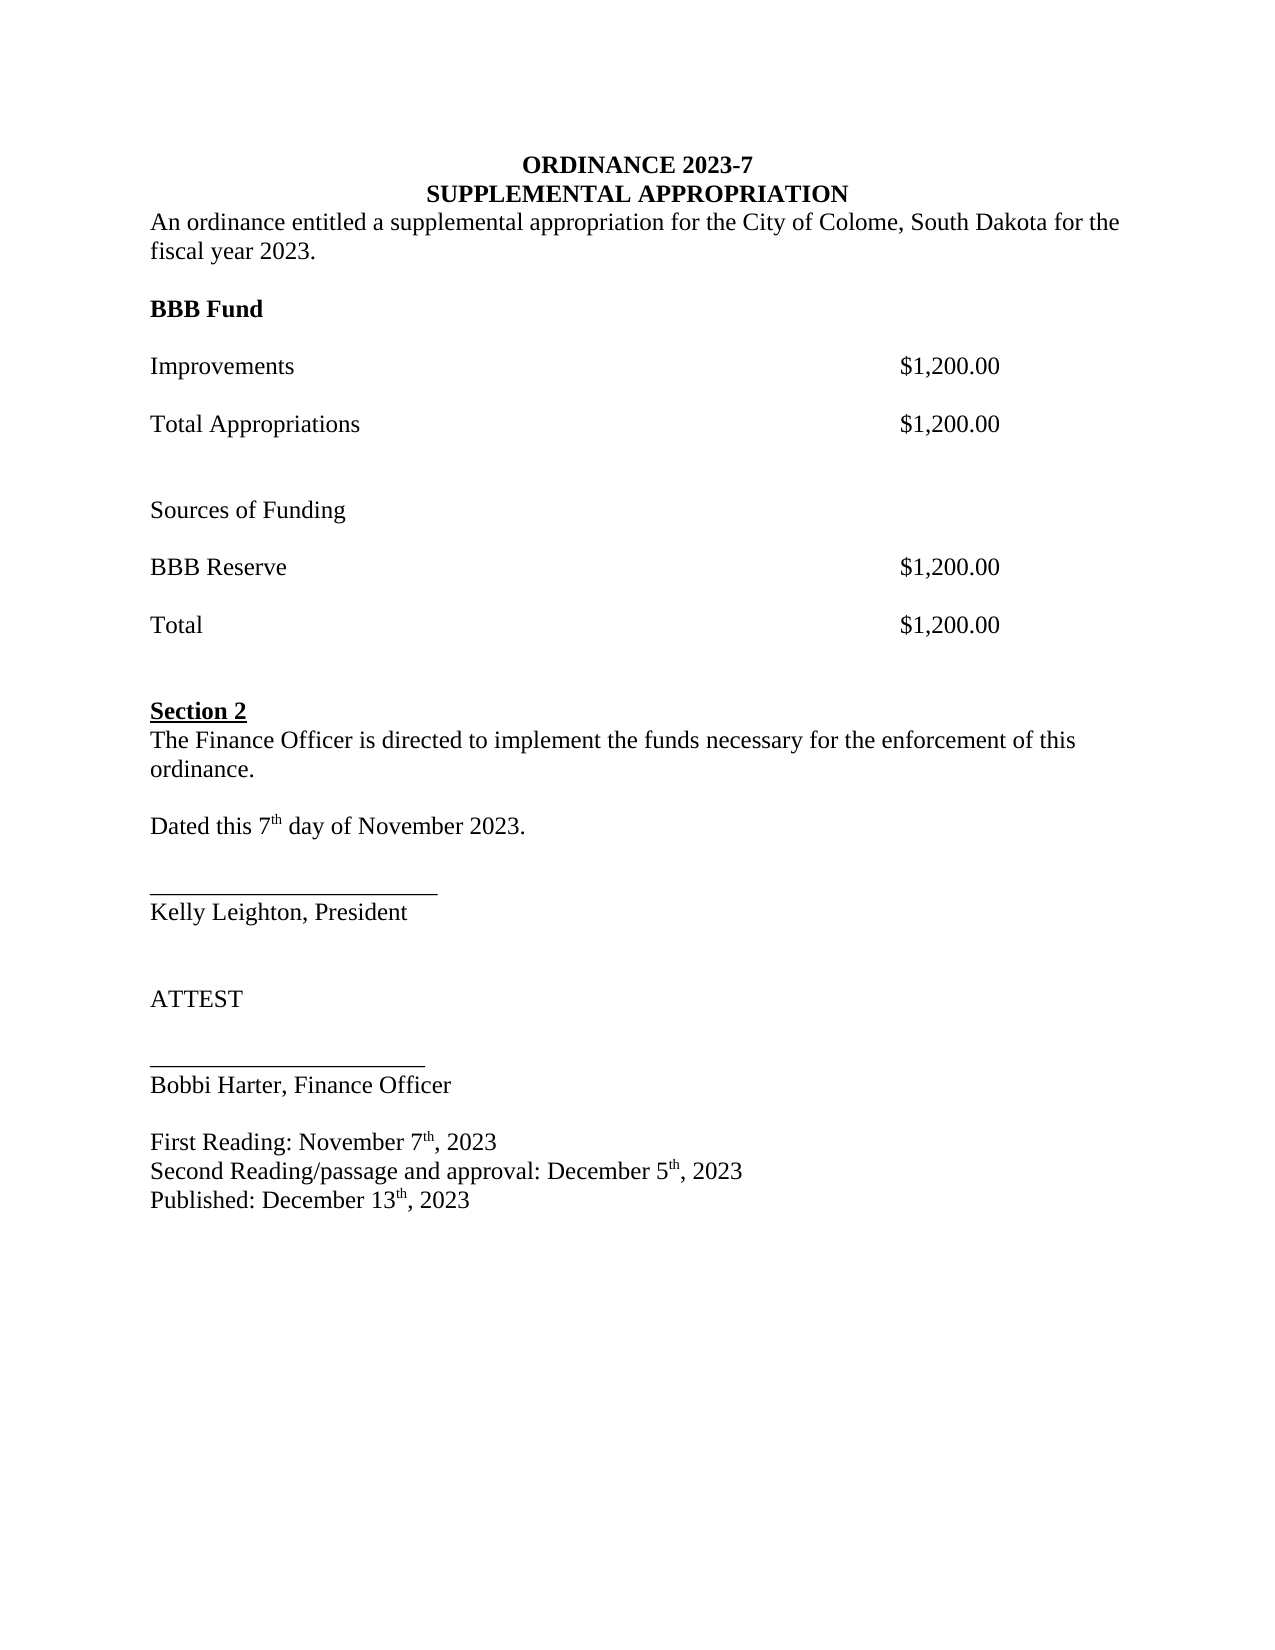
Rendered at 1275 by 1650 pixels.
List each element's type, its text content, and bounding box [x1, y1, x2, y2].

text SUPPLEMENTAL APPROPRIATION [150, 179, 1125, 207]
text Published: December 13th, 2023 [150, 1185, 1125, 1214]
text ORDINANCE 2023-7 [150, 150, 1125, 179]
text An ordinance entitled a supplemental appropriation for the City of Colome, South Dakota for the fiscal year 2023. [150, 207, 1125, 265]
text The Finance Officer is directed to implement the funds necessary for the enforcement of this ordinance. [150, 725, 1125, 782]
text _______________________ [150, 869, 1125, 897]
text Improvements $1,200.00 [150, 351, 1125, 380]
text Total Appropriations $1,200.00 [150, 409, 1125, 437]
text First Reading: November 7th, 2023 [150, 1127, 1125, 1156]
text BBB Fund [150, 294, 1125, 322]
text ______________________ [150, 1041, 1125, 1070]
text Sources of Funding [150, 495, 1125, 524]
text Second Reading/passage and approval: December 5th, 2023 [150, 1156, 1125, 1185]
text Total $1,200.00 [150, 610, 1125, 667]
text Kelly Leighton, President [150, 897, 1125, 926]
text Section 2 [150, 696, 1125, 725]
text BBB Reserve $1,200.00 [150, 552, 1125, 581]
text ATTEST [150, 984, 1125, 1012]
text Dated this 7th day of November 2023. [150, 811, 1125, 840]
text Bobbi Harter, Finance Officer [150, 1070, 1125, 1099]
